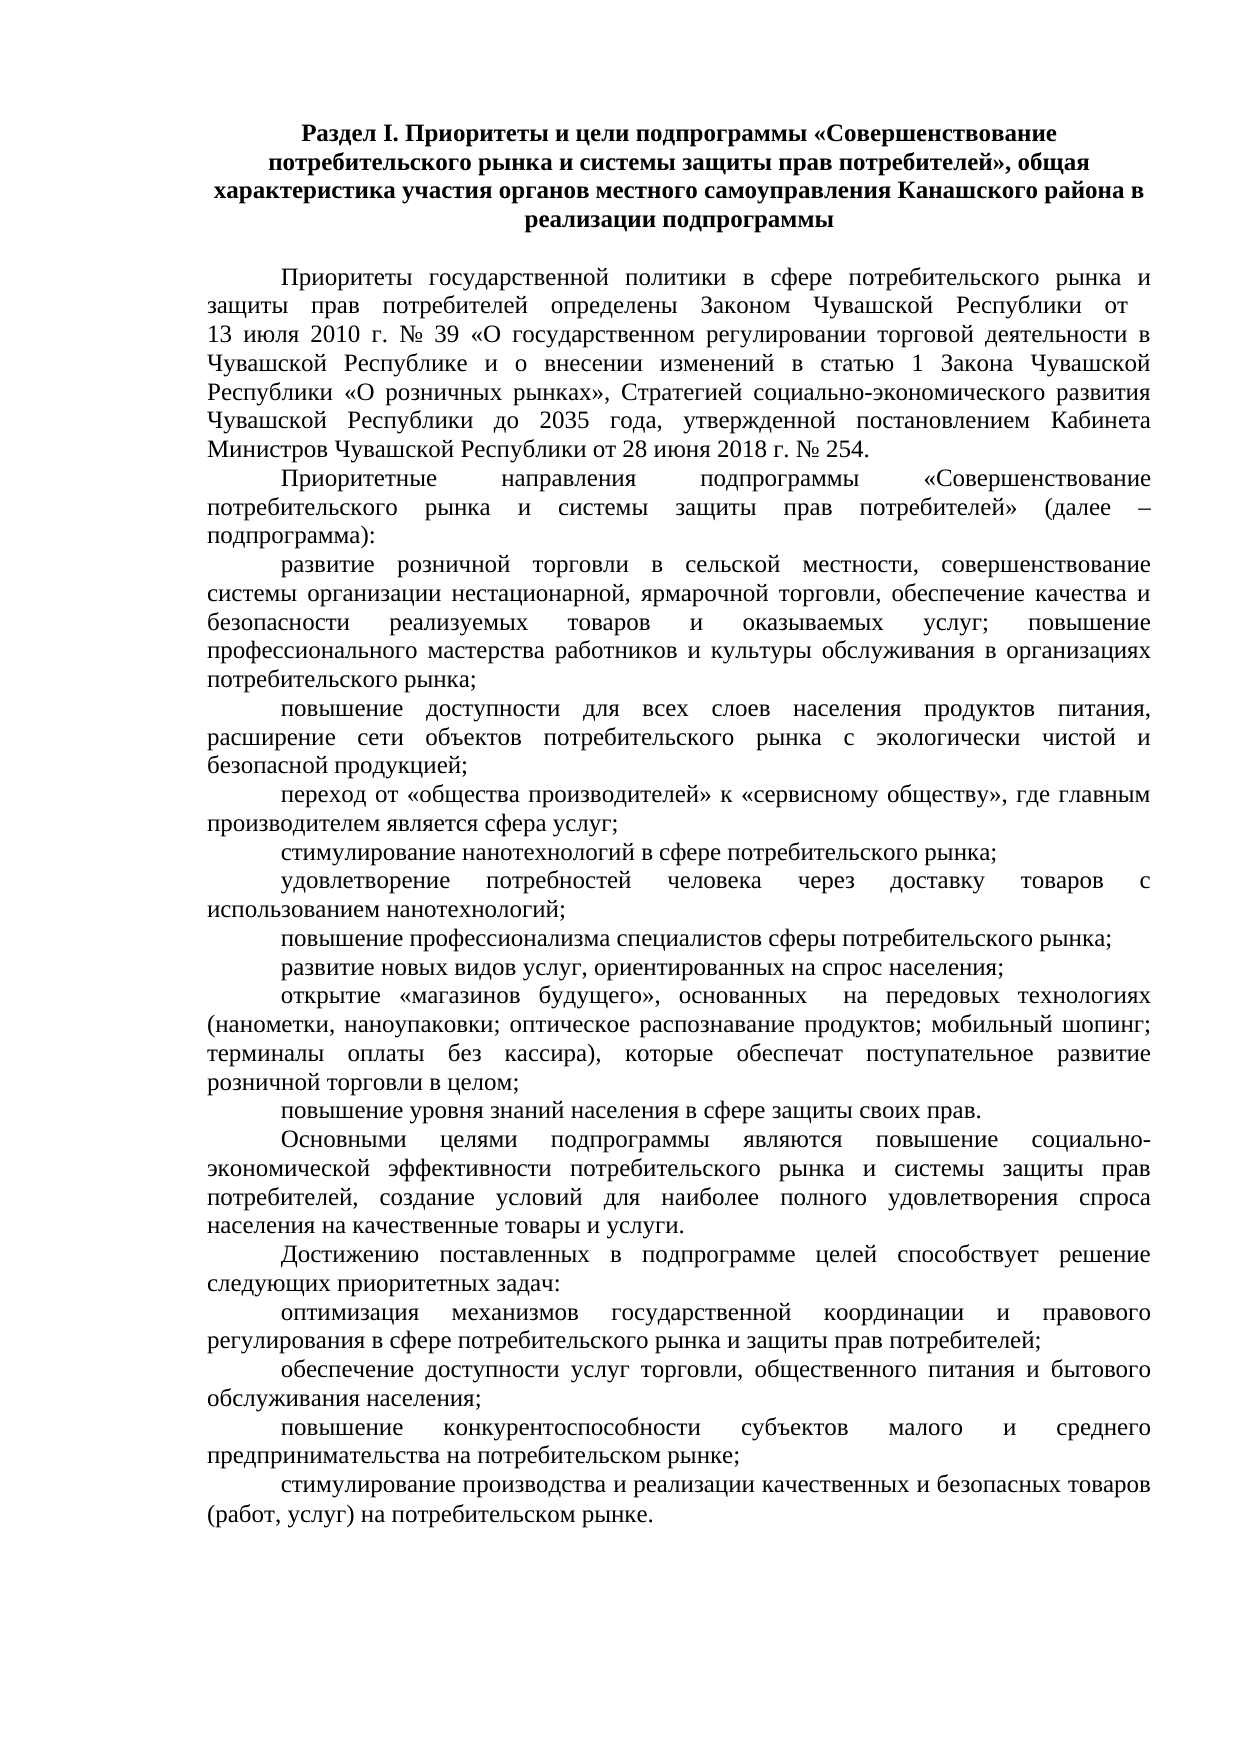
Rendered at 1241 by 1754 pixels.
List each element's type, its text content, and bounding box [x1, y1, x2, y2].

text оптимизация механизмов государственной координации и правового регулирования в сфере потребительского рынка и защиты прав потребителей; [207, 1297, 1152, 1354]
text Приоритетные направления подпрограммы «Совершенствование потребительского рынка и системы защиты прав потребителей» (далее – подпрограмма): [207, 463, 1152, 549]
text стимулирование нанотехнологий в сфере потребительского рынка; [207, 837, 1152, 866]
text обеспечение доступности услуг торговли, общественного питания и бытового обслуживания населения; [207, 1354, 1152, 1412]
text удовлетворение потребностей человека через доставку товаров с использованием нанотехнологий; [207, 866, 1152, 923]
text повышение конкурентоспособности субъектов малого и среднего предпринимательства на потребительском рынке; [207, 1412, 1152, 1469]
text переход от «общества производителей» к «сервисному обществу», где главным производителем является сфера услуг; [207, 779, 1152, 837]
text открытие «магазинов будущего», основанных на передовых технологиях (нанометки, наноупаковки; оптическое распознавание продуктов; мобильный шопинг; терминалы оплаты без кассира), которые обеспечат поступательное развитие розничной торговли в целом; [207, 981, 1152, 1096]
text Раздел I. Приоритеты и цели подпрограммы «Совершенствование потребительского рынка и системы защиты прав потребителей», общая характеристика участия органов местного самоуправления Канашского района в реализации подпрограммы [207, 118, 1152, 233]
text развитие розничной торговли в сельской местности, совершенствование системы организации нестационарной, ярмарочной торговли, обеспечение качества и безопасности реализуемых товаров и оказываемых услуг; повышение профессионального мастерства работников и культуры обслуживания в организациях потребительского рынка; [207, 549, 1152, 693]
text повышение профессионализма специалистов сферы потребительского рынка; [207, 923, 1152, 952]
text Достижению поставленных в подпрограмме целей способствует решение следующих приоритетных задач: [207, 1239, 1152, 1297]
text стимулирование производства и реализации качественных и безопасных товаров (работ, услуг) на потребительском рынке. [207, 1469, 1152, 1528]
text повышение доступности для всех слоев населения продуктов питания, расширение сети объектов потребительского рынка с экологически чистой и безопасной продукцией; [207, 693, 1152, 779]
text Приоритеты государственной политики в сфере потребительского рынка и защиты прав потребителей определены Законом Чувашской Республики от 13 июля 2010 г. № 39 «О государственном регулировании торговой деятельности в Чувашской Республике и о внесении изменений в статью 1 Закона Чувашской Республики «О розничных рынках», Стратегией социально-экономического развития Чувашской Республики до 2035 года, утвержденной постановлением Кабинета Министров Чувашской Республики от 28 июня 2018 г. № 254. [207, 262, 1152, 463]
text развитие новых видов услуг, ориентированных на спрос населения; [207, 952, 1152, 981]
text повышение уровня знаний населения в сфере защиты своих прав. [207, 1096, 1152, 1124]
text Основными целями подпрограммы являются повышение социально-экономической эффективности потребительского рынка и системы защиты прав потребителей, создание условий для наиболее полного удовлетворения спроса населения на качественные товары и услуги. [207, 1124, 1152, 1239]
